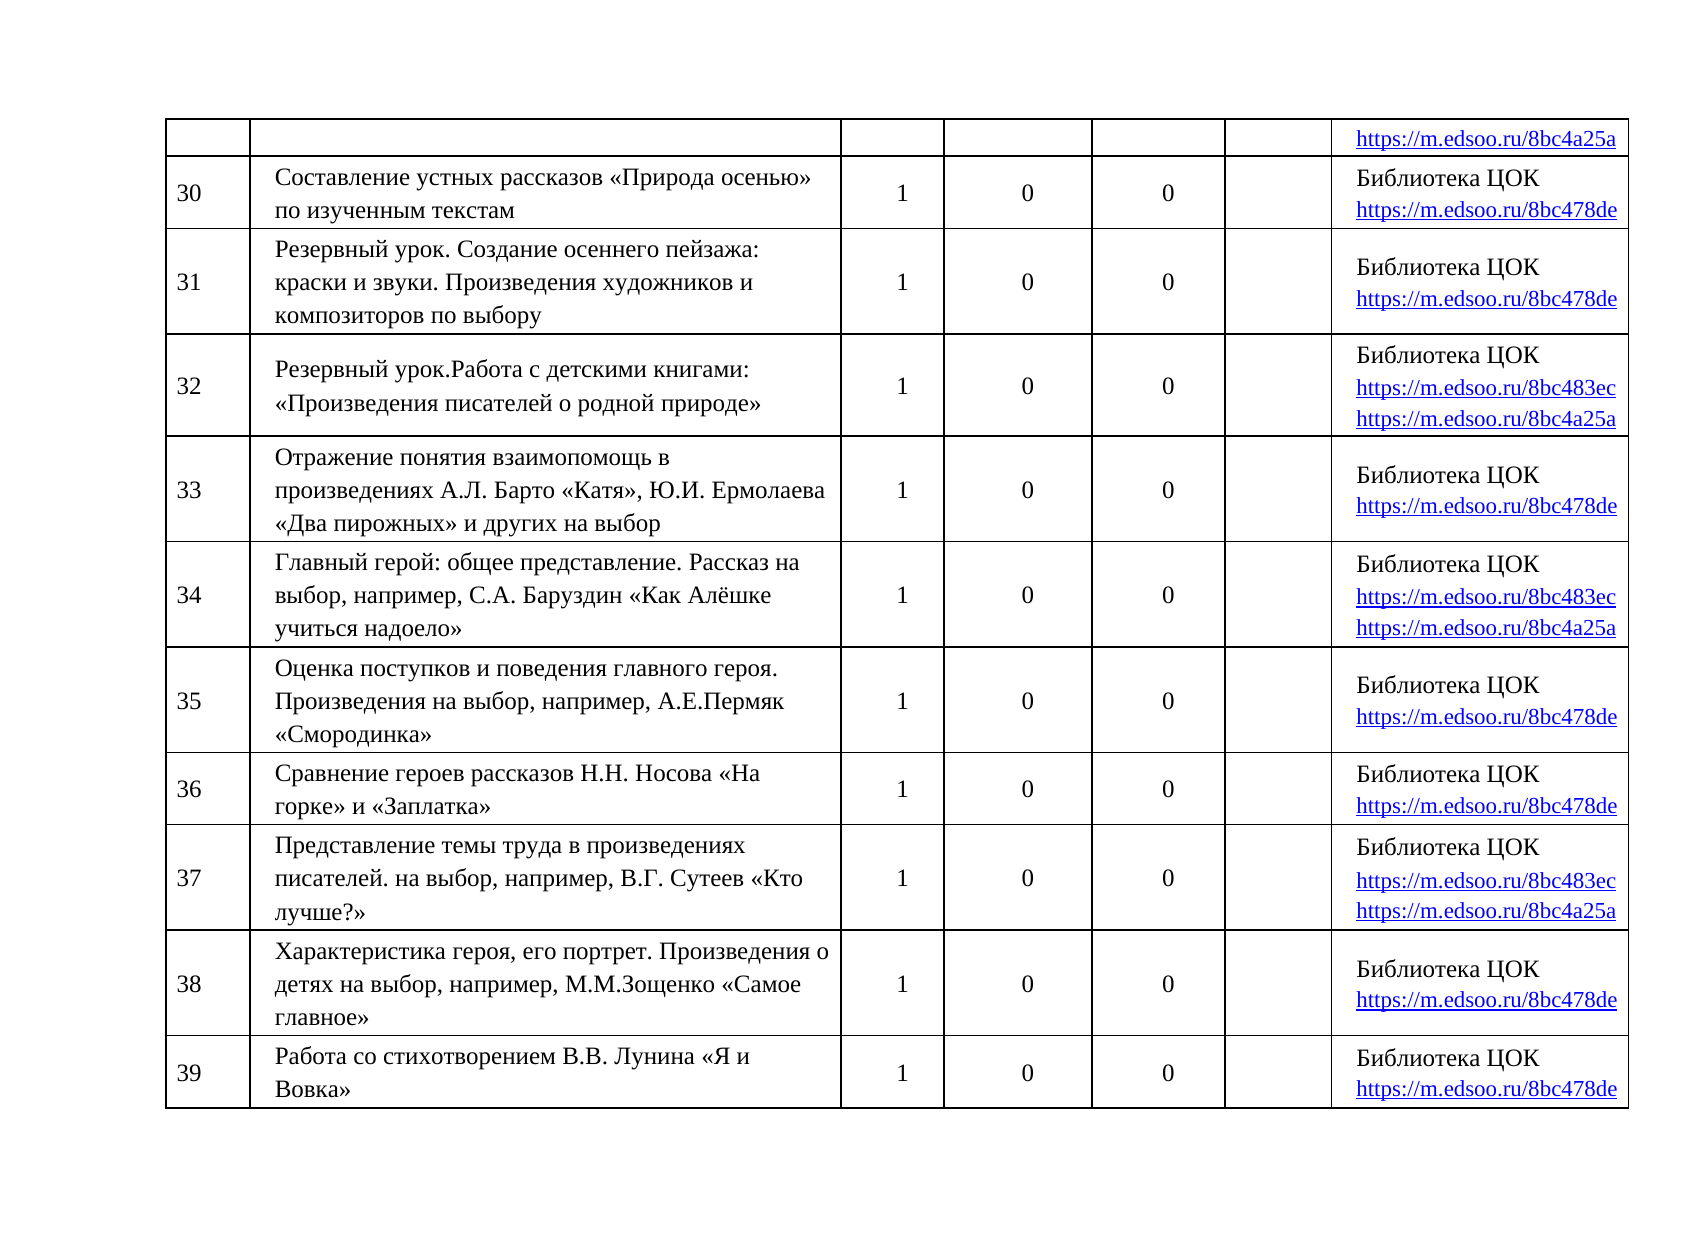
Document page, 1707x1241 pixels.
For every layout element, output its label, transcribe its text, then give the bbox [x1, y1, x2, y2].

table_cell 1 [842, 753, 943, 824]
table_cell 32 [167, 335, 249, 435]
table_cell Резервный урок. Создание осеннего пейзажа: краски и звуки. Произведения художников и композиторов по выбору [251, 229, 840, 333]
table_cell 0 [1093, 157, 1224, 227]
table_cell Библиотека ЦОК https://m.edsoo.ru/8bc478de [1332, 753, 1628, 824]
table_cell 33 [167, 437, 249, 541]
table_cell 35 [167, 648, 249, 751]
table_cell Характеристика героя, его портрет. Произведения о детях на выбор, например, М.М.Зощенко «Самое главное» [251, 931, 840, 1034]
table_cell [1226, 648, 1331, 751]
table_cell 36 [167, 753, 249, 824]
table_cell 0 [1093, 753, 1224, 824]
table_cell 1 [842, 542, 943, 646]
table_cell 1 [842, 157, 943, 227]
table_cell 0 [1093, 648, 1224, 751]
table_cell 0 [945, 157, 1091, 227]
table_cell 0 [945, 229, 1091, 333]
table_cell 0 [1093, 120, 1224, 155]
table_cell [1226, 825, 1331, 929]
table_cell 1 [842, 825, 943, 929]
table_cell Библиотека ЦОК https://m.edsoo.ru/8bc478de [1332, 648, 1628, 751]
table_cell 34 [167, 542, 249, 646]
table_cell Библиотека ЦОК https://m.edsoo.ru/8bc478de [1332, 437, 1628, 541]
table_cell 0 [1093, 1036, 1224, 1107]
table_cell 0 [945, 335, 1091, 435]
table_cell Оценка поступков и поведения главного героя. Произведения на выбор, например, А.Е.Пермяк «Смородинка» [251, 648, 840, 751]
table_cell Библиотека ЦОК https://m.edsoo.ru/8bc483ec https://m.edsoo.ru/8bc4a25a [1332, 542, 1628, 646]
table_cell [1332, 931, 1628, 1034]
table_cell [1332, 1036, 1628, 1107]
table_cell 0 [945, 753, 1091, 824]
table_cell [1226, 229, 1331, 333]
table_cell Составление устных рассказов «Природа осенью» по изученным текстам [251, 157, 840, 227]
table_cell 0 [945, 648, 1091, 751]
table_cell 1 [842, 648, 943, 751]
table_cell 39 [167, 1036, 249, 1107]
table_cell Библиотека ЦОК https://m.edsoo.ru/8bc483ec https://m.edsoo.ru/8bc4a25a [1332, 825, 1628, 929]
table_cell 1 [842, 229, 943, 333]
table_cell Библиотека ЦОК https://m.edsoo.ru/8bc478de [1332, 229, 1628, 333]
table_cell 31 [167, 229, 249, 333]
table_cell [1226, 335, 1331, 435]
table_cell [251, 120, 840, 155]
table_cell 0 [1093, 931, 1224, 1034]
table_cell 1 [842, 437, 943, 541]
table_cell 0 [945, 1036, 1091, 1107]
table_cell Сравнение героев рассказов Н.Н. Носова «На горке» и «Заплатка» [251, 753, 840, 824]
table_cell Представление темы труда в произведениях писателей. на выбор, например, В.Г. Сутеев «Кто лучше?» [251, 825, 840, 929]
table_cell 0 [945, 825, 1091, 929]
table_cell 1 [945, 120, 1091, 155]
table_cell Библиотека ЦОК https://m.edsoo.ru/8bc478de [1332, 157, 1628, 227]
table_cell [1226, 1036, 1331, 1107]
table_cell 0 [1093, 437, 1224, 541]
table_cell 0 [945, 542, 1091, 646]
table_cell Резервный урок.Работа с детскими книгами: «Произведения писателей о родной природе» [251, 335, 840, 435]
table_cell Отражение понятия взаимопомощь в произведениях А.Л. Барто «Катя», Ю.И. Ермолаева «Два пирожных» и других на выбор [251, 437, 840, 541]
table_cell 0 [945, 437, 1091, 541]
table_cell [1226, 753, 1331, 824]
table_cell 1 [842, 335, 943, 435]
table_cell 0 [1093, 335, 1224, 435]
table_cell 1 [842, 120, 943, 155]
table_cell [1226, 542, 1331, 646]
table_cell 1 [842, 931, 943, 1034]
table_cell 37 [167, 825, 249, 929]
table_cell 0 [1093, 542, 1224, 646]
table_cell Работа со стихотворением В.В. Лунина «Я и Вовка» [251, 1036, 840, 1107]
table_cell [1226, 437, 1331, 541]
table_cell Библиотека ЦОК https://m.edsoo.ru/8bc483ec https://m.edsoo.ru/8bc4a25a [1332, 335, 1628, 435]
table_cell 0 [1093, 229, 1224, 333]
table_cell 38 [167, 931, 249, 1034]
table_cell [1226, 157, 1331, 227]
table_cell 0 [945, 931, 1091, 1034]
table_cell 30 [167, 157, 249, 227]
table_cell [1226, 120, 1331, 155]
table_cell 1 [842, 1036, 943, 1107]
table_cell 29 [167, 120, 249, 155]
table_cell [1332, 120, 1628, 155]
table_cell [1226, 931, 1331, 1034]
table_cell 0 [1093, 825, 1224, 929]
table_cell Главный герой: общее представление. Рассказ на выбор, например, С.А. Баруздин «Как Алёшке учиться надоело» [251, 542, 840, 646]
